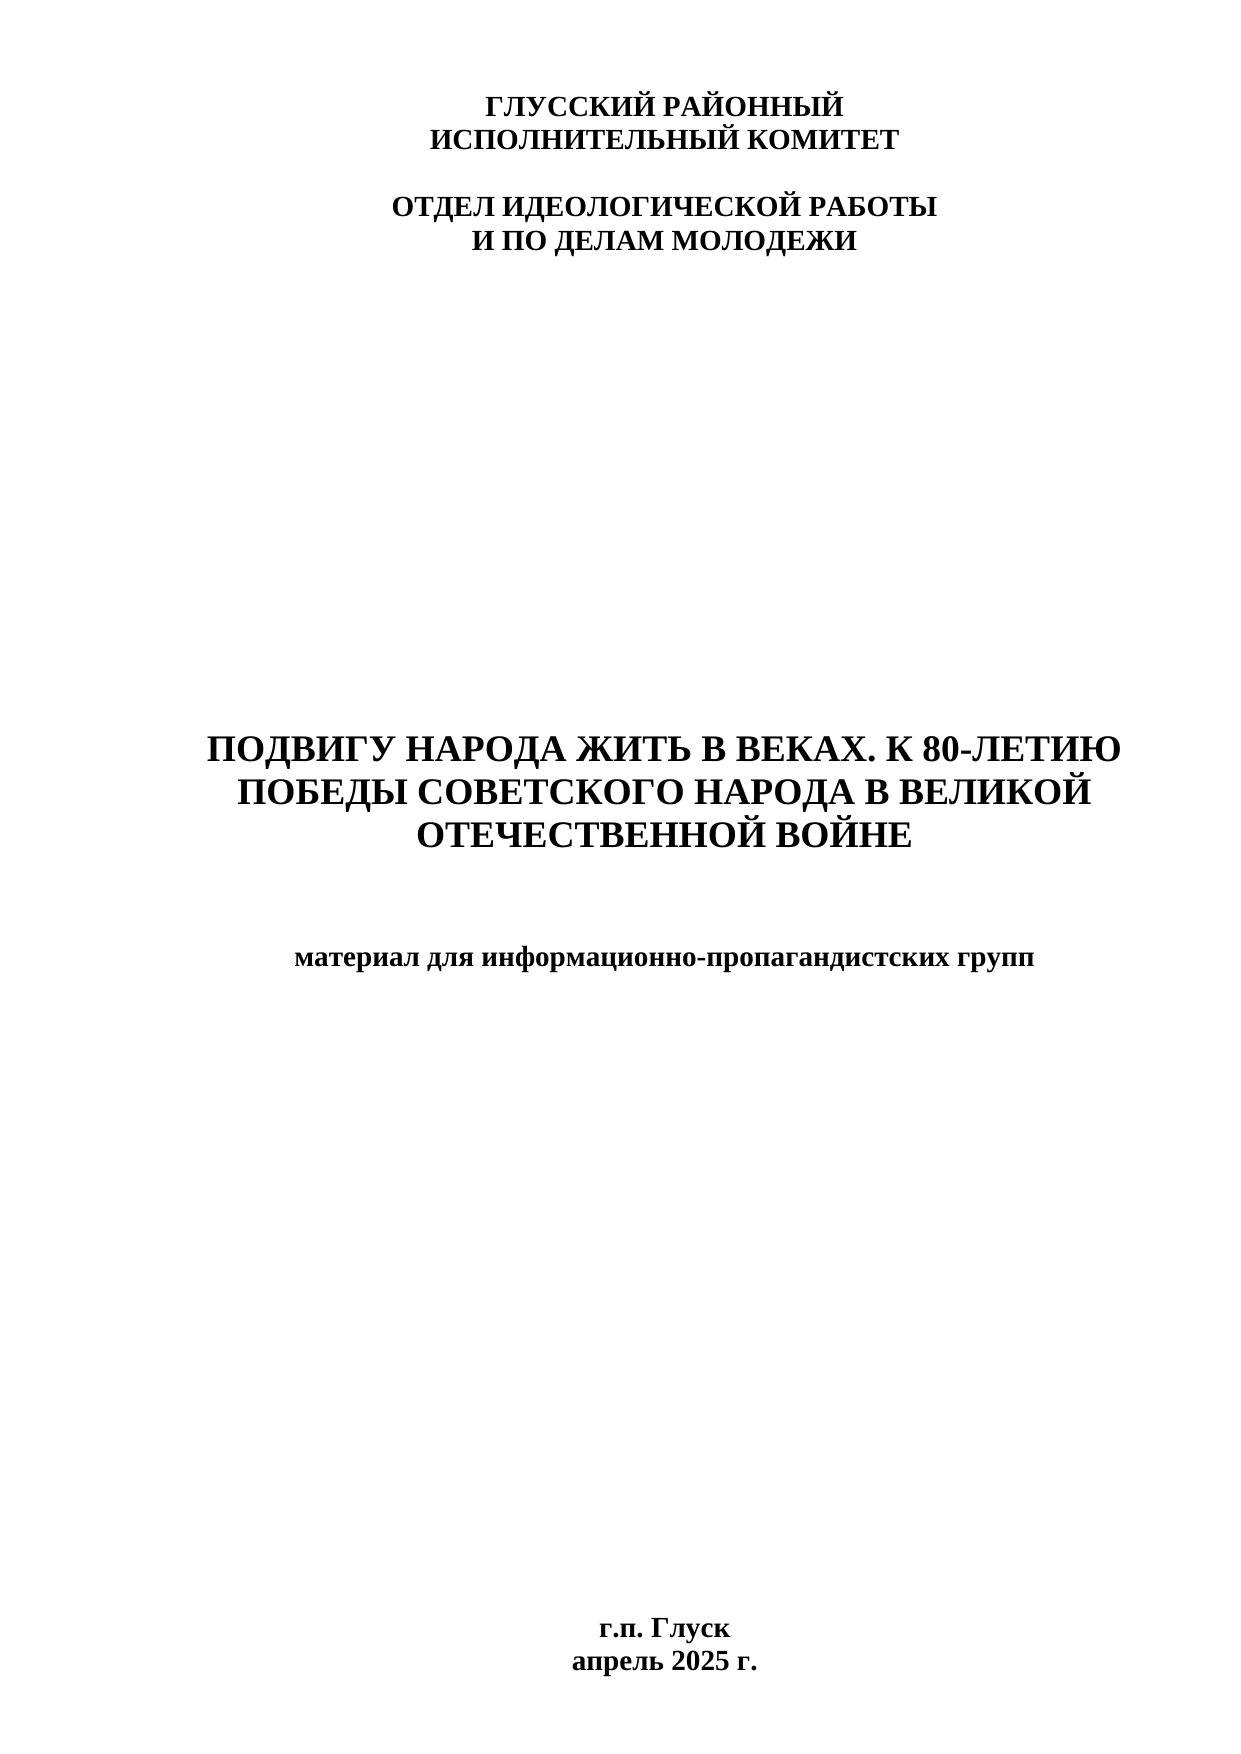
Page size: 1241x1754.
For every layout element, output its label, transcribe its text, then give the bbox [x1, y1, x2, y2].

text ОТДЕЛ ИДЕОЛОГИЧЕСКОЙ РАБОТЫ [177, 189, 1152, 223]
text ИСПОЛНИТЕЛЬНЫЙ КОМИТЕТ [177, 122, 1152, 156]
text И ПО ДЕЛАМ МОЛОДЕЖИ [177, 223, 1152, 256]
text материал для информационно-пропагандистских групп [177, 939, 1152, 973]
text г.п. Глуск [177, 1610, 1152, 1643]
text ПОДВИГУ НАРОДА ЖИТЬ В ВЕКАХ. К 80-ЛЕТИЮ ПОБЕДЫ СОВЕТСКОГО НАРОДА В ВЕЛИКОЙ ОТЕЧЕСТВЕННОЙ ВОЙНЕ [177, 726, 1152, 855]
text апрель 2025 г. [177, 1643, 1152, 1677]
text ГЛУССКИЙ РАЙОННЫЙ [177, 89, 1152, 122]
